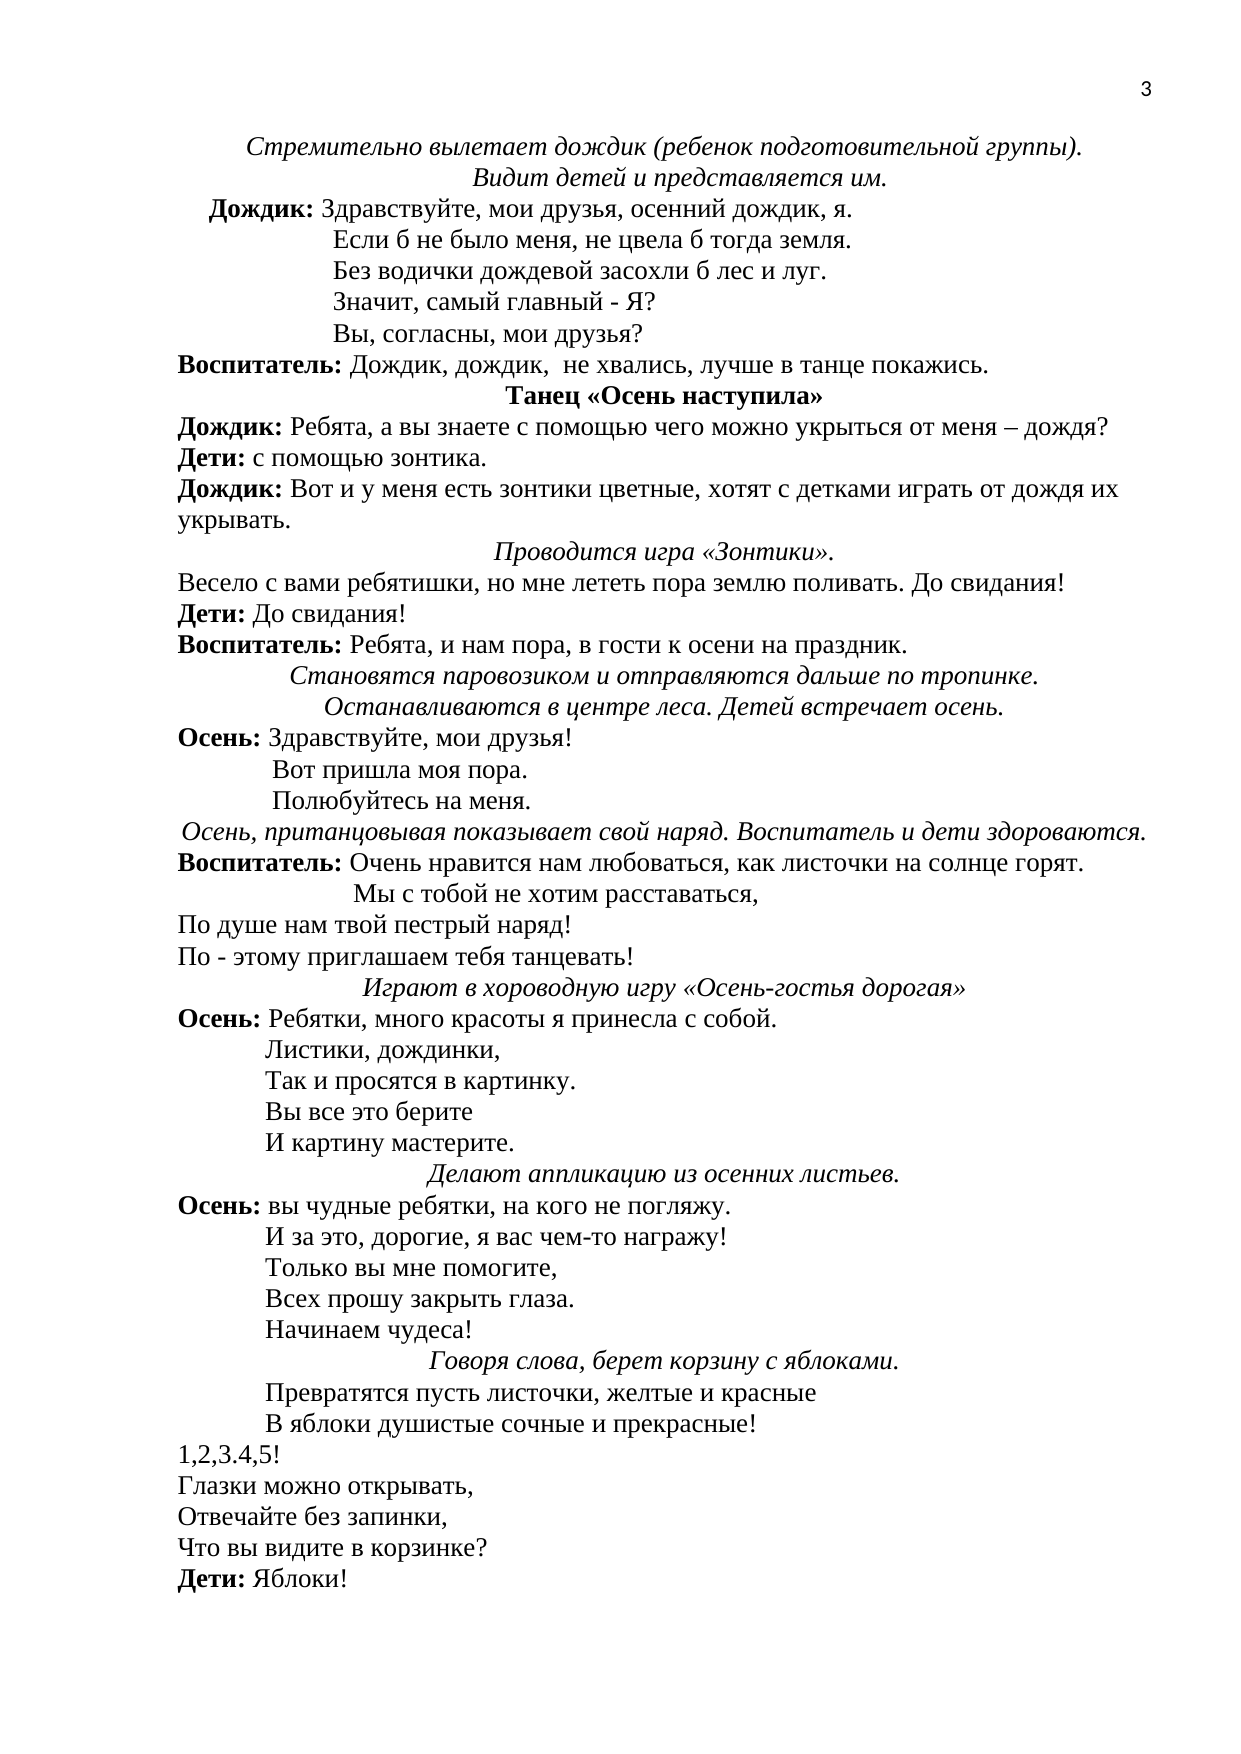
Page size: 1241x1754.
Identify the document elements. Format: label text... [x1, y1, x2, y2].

text Только вы мне помогите, [177, 1251, 1152, 1282]
text Осень: Ребятки, много красоты я принесла с собой. [177, 1002, 1152, 1033]
text Проводится игра «Зонтики». [177, 535, 1152, 566]
text Осень: Здравствуйте, мои друзья! [177, 722, 1152, 753]
text Делают аппликацию из осенних листьев. [177, 1158, 1152, 1189]
text Без водички дождевой засохли б лес и луг. [177, 254, 1152, 286]
text Листики, дождинки, [177, 1033, 1152, 1064]
text Дождик: Ребята, а вы знаете с помощью чего можно укрыться от меня – дождя? [177, 410, 1152, 441]
text По - этому приглашаем тебя танцевать! [177, 939, 1152, 971]
text Что вы видите в корзинке? [177, 1531, 1152, 1562]
text И картину мастерите. [177, 1126, 1152, 1158]
text Вы, согласны, мои друзья? [177, 317, 1152, 348]
text Танец «Осень наступила» [177, 379, 1152, 410]
text Вы все это берите [177, 1095, 1152, 1126]
text Воспитатель: Очень нравится нам любоваться, как листочки на солнце горят. [177, 846, 1152, 877]
text Весело с вами ребятишки, но мне лететь пора землю поливать. До свидания! [177, 566, 1152, 597]
text Дождик: Вот и у меня есть зонтики цветные, хотят с детками играть от дождя их укрывать. [177, 472, 1152, 535]
text Всех прошу закрыть глаза. [177, 1282, 1152, 1313]
text Дети: с помощью зонтика. [177, 441, 1152, 472]
text Вот пришла моя пора. [177, 753, 1152, 784]
text И за это, дорогие, я вас чем-то награжу! [177, 1220, 1152, 1251]
text Глазки можно открывать, [177, 1469, 1152, 1500]
text Дети: Яблоки! [177, 1562, 1152, 1594]
text Становятся паровозиком и отправляются дальше по тропинке. Останавливаются в центре леса. Детей встречает осень. [177, 659, 1152, 722]
text Превратятся пусть листочки, желтые и красные [177, 1376, 1152, 1407]
text Если б не было меня, не цвела б тогда земля. [177, 223, 1152, 254]
text Стремительно вылетает дождик (ребенок подготовительной группы). [177, 130, 1152, 161]
text Играют в хороводную игру «Осень-гостья дорогая» [177, 971, 1152, 1002]
text Отвечайте без запинки, [177, 1500, 1152, 1531]
text Дети: До свидания! [177, 597, 1152, 628]
text По душе нам твой пестрый наряд! [177, 908, 1152, 939]
text Мы с тобой не хотим расставаться, [177, 877, 1152, 908]
text Видит детей и представляется им. [177, 161, 1152, 192]
text Осень, пританцовывая показывает свой наряд. Воспитатель и дети здороваются. [177, 815, 1152, 846]
text Начинаем чудеса! [177, 1313, 1152, 1344]
text Дождик: Здравствуйте, мои друзья, осенний дождик, я. [177, 192, 1152, 223]
text Воспитатель: Ребята, и нам пора, в гости к осени на праздник. [177, 628, 1152, 659]
text Так и просятся в картинку. [177, 1064, 1152, 1095]
text Воспитатель: Дождик, дождик, не хвались, лучше в танце покажись. [177, 348, 1152, 379]
text Полюбуйтесь на меня. [177, 784, 1152, 815]
text Значит, самый главный - Я? [177, 286, 1152, 317]
text 1,2,3.4,5! [177, 1438, 1152, 1469]
text Говоря слова, берет корзину с яблоками. [177, 1344, 1152, 1376]
text В яблоки душистые сочные и прекрасные! [177, 1407, 1152, 1438]
text Осень: вы чудные ребятки, на кого не погляжу. [177, 1189, 1152, 1220]
